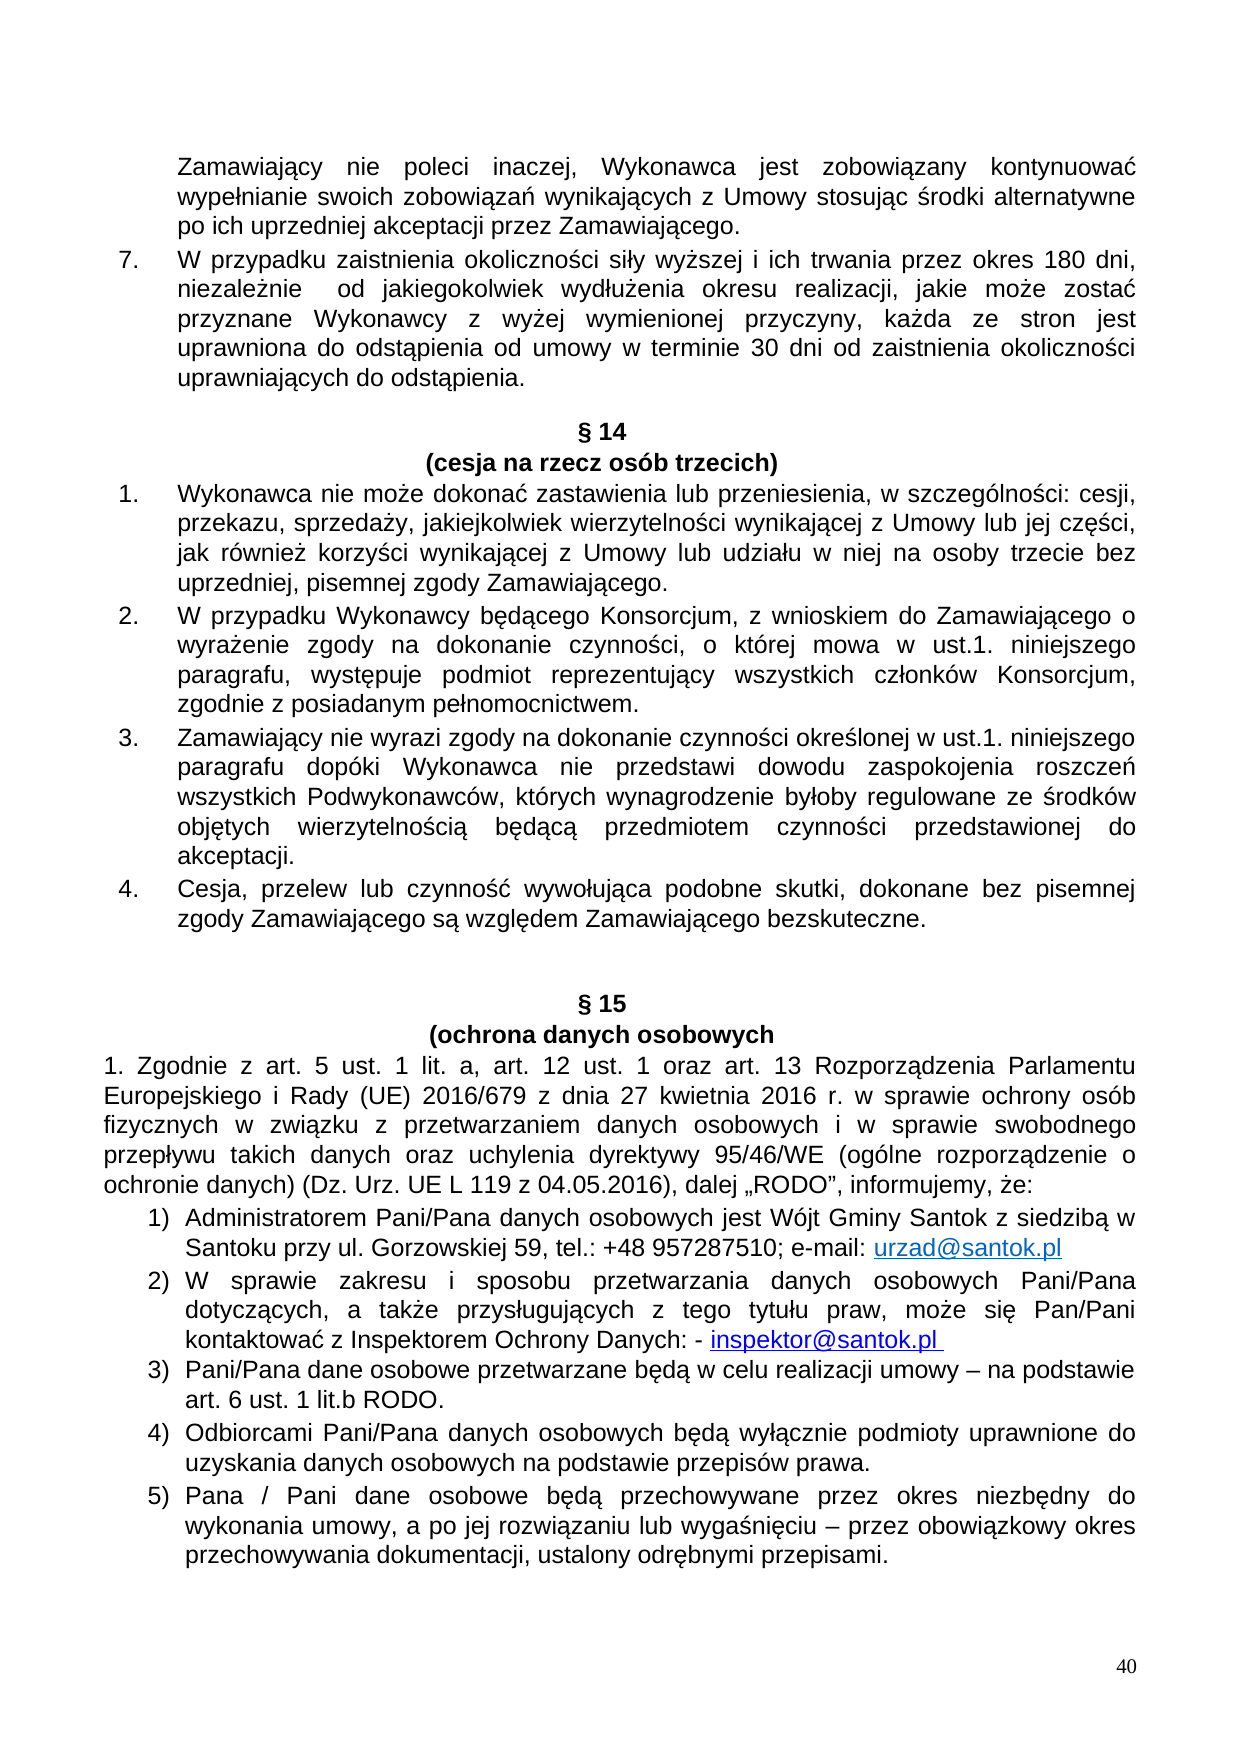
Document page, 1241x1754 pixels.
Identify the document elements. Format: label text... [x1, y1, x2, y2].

list Administratorem Pani/Pana danych osobowych jest Wójt Gminy Santok z siedzibą w Santoku przy ul. Gorzowskiej 59, tel.: +48 957287510; e-mail: urzad@santok.pl [147, 1203, 1137, 1261]
text 1. Zgodnie z art. 5 ust. 1 lit. a, art. 12 ust. 1 oraz art. 13 Rozporządzenia Parlamentu Europejskiego i Rady (UE) 2016/679 z dnia 27 kwietnia 2016 r. w sprawie ochrony osób fizycznych w związku z przetwarzaniem danych osobowych i w sprawie swobodnego przepływu takich danych oraz uchylenia dyrektywy 95/46/WE (ogólne rozporządzenie o ochronie danych) (Dz. Urz. UE L 119 z 04.05.2016), dalej „RODO”, informujemy, że: [103, 1051, 1137, 1198]
text § 15 [103, 989, 1101, 1017]
list Odbiorcami Pani/Pana danych osobowych będą wyłącznie podmioty uprawnione do uzyskania danych osobowych na podstawie przepisów prawa. [147, 1418, 1137, 1477]
list Wykonawca nie może dokonać zastawienia lub przeniesienia, w szczególności: cesji, przekazu, sprzedaży, jakiejkolwiek wierzytelności wynikającej z Umowy lub jej części, jak również korzyści wynikającej z Umowy lub udziału w niej na osoby trzecie bez uprzedniej, pisemnej zgody Zamawiającego. [118, 479, 1137, 596]
list W przypadku zaistnienia okoliczności siły wyższej i ich trwania przez okres 180 dni, niezależnie od jakiegokolwiek wydłużenia okresu realizacji, jakie może zostać przyznane Wykonawcy z wyżej wymienionej przyczyny, każda ze stron jest uprawniona do odstąpienia od umowy w terminie 30 dni od zaistnienia okoliczności uprawniających do odstąpienia. [118, 244, 1137, 392]
list W przypadku Wykonawcy będącego Konsorcjum, z wnioskiem do Zamawiającego o wyrażenie zgody na dokonanie czynności, o której mowa w ust.1. niniejszego paragrafu, występuje podmiot reprezentujący wszystkich członków Konsorcjum, zgodnie z posiadanym pełnomocnictwem. [118, 601, 1137, 718]
text (ochrona danych osobowych [103, 1020, 1101, 1049]
list Pani/Pana dane osobowe przetwarzane będą w celu realizacji umowy – na podstawie art. 6 ust. 1 lit.b RODO. [147, 1355, 1137, 1414]
list Cesja, przelew lub czynność wywołująca podobne skutki, dokonane bez pisemnej zgody Zamawiającego są względem Zamawiającego bezskuteczne. [118, 874, 1137, 933]
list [118, 152, 1137, 240]
list Zamawiający nie wyrazi zgody na dokonanie czynności określonej w ust.1. niniejszego paragrafu dopóki Wykonawca nie przedstawi dowodu zaspokojenia roszczeń wszystkich Podwykonawców, których wynagrodzenie byłoby regulowane ze środków objętych wierzytelnością będącą przedmiotem czynności przedstawionej do akceptacji. [118, 723, 1137, 870]
list Pana / Pani dane osobowe będą przechowywane przez okres niezbędny do wykonania umowy, a po jej rozwiązaniu lub wygaśnięciu – przez obowiązkowy okres przechowywania dokumentacji, ustalony odrębnymi przepisami. [147, 1481, 1137, 1569]
text (cesja na rzecz osób trzecich) [103, 448, 1101, 476]
list W sprawie zakresu i sposobu przetwarzania danych osobowych Pani/Pana dotyczących, a także przysługujących z tego tytułu praw, może się Pan/Pani kontaktować z Inspektorem Ochrony Danych: - inspektor@santok.pl [147, 1266, 1137, 1354]
text § 14 [103, 417, 1101, 445]
